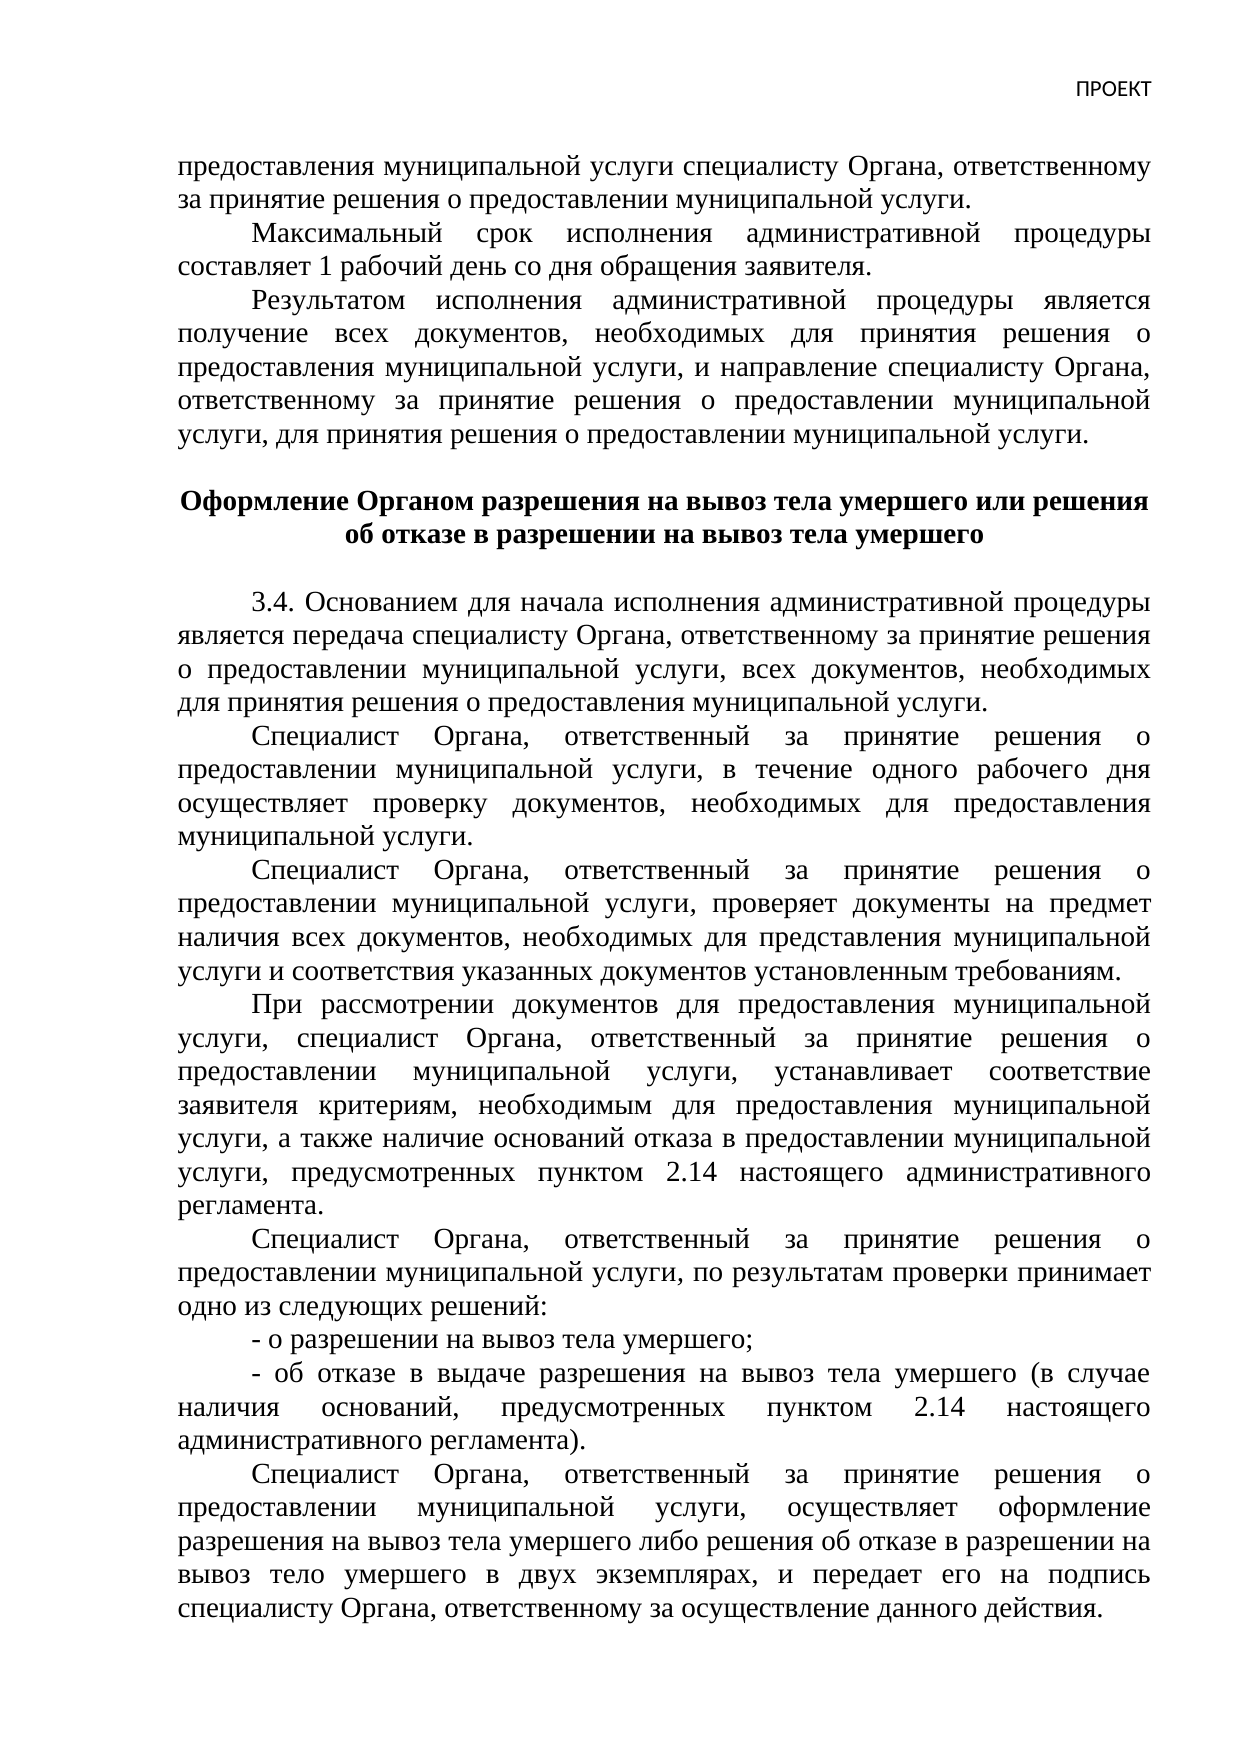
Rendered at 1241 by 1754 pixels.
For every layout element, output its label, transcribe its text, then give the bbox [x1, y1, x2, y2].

text При рассмотрении документов для предоставления муниципальной услуги, специалист Органа, ответственный за принятие решения о предоставлении муниципальной услуги, устанавливает соответствие заявителя критериям, необходимым для предоставления муниципальной услуги, а также наличие оснований отказа в предоставлении муниципальной услуги, предусмотренных пунктом 2.14 настоящего административного регламента. [177, 986, 1152, 1221]
text Специалист Органа, ответственный за принятие решения о предоставлении муниципальной услуги, осуществляет оформление разрешения на вывоз тела умершего либо решения об отказе в разрешении на вывоз тело умершего в двух экземплярах, и передает его на подпись специалисту Органа, ответственному за осуществление данного действия. [177, 1456, 1152, 1623]
text - о разрешении на вывоз тела умершего; [177, 1322, 1152, 1355]
text Специалист Органа, ответственный за принятие решения о предоставлении муниципальной услуги, в течение одного рабочего дня осуществляет проверку документов, необходимых для предоставления муниципальной услуги. [177, 718, 1152, 852]
text Результатом исполнения административной процедуры является получение всех документов, необходимых для принятия решения о предоставления муниципальной услуги, и направление специалисту Органа, ответственному за принятие решения о предоставлении муниципальной услуги, для принятия решения о предоставлении муниципальной услуги. [177, 282, 1152, 449]
text Оформление Органом разрешения на вывоз тела умершего или решения об отказе в разрешении на вывоз тела умершего [177, 483, 1152, 550]
text Специалист Органа, ответственный за принятие решения о предоставлении муниципальной услуги, проверяет документы на предмет наличия всех документов, необходимых для представления муниципальной услуги и соответствия указанных документов установленным требованиям. [177, 852, 1152, 986]
text Максимальный срок исполнения административной процедуры составляет 1 рабочий день со дня обращения заявителя. [177, 215, 1152, 282]
text - об отказе в выдаче разрешения на вывоз тела умершего (в случае наличия оснований, предусмотренных пунктом 2.14 настоящего административного регламента). [177, 1355, 1152, 1456]
text Специалист Органа, ответственный за принятие решения о предоставлении муниципальной услуги, по результатам проверки принимает одно из следующих решений: [177, 1221, 1152, 1322]
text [177, 148, 1152, 215]
text 3.4. Основанием для начала исполнения административной процедуры является передача специалисту Органа, ответственному за принятие решения о предоставлении муниципальной услуги, всех документов, необходимых для принятия решения о предоставления муниципальной услуги. [177, 584, 1152, 718]
